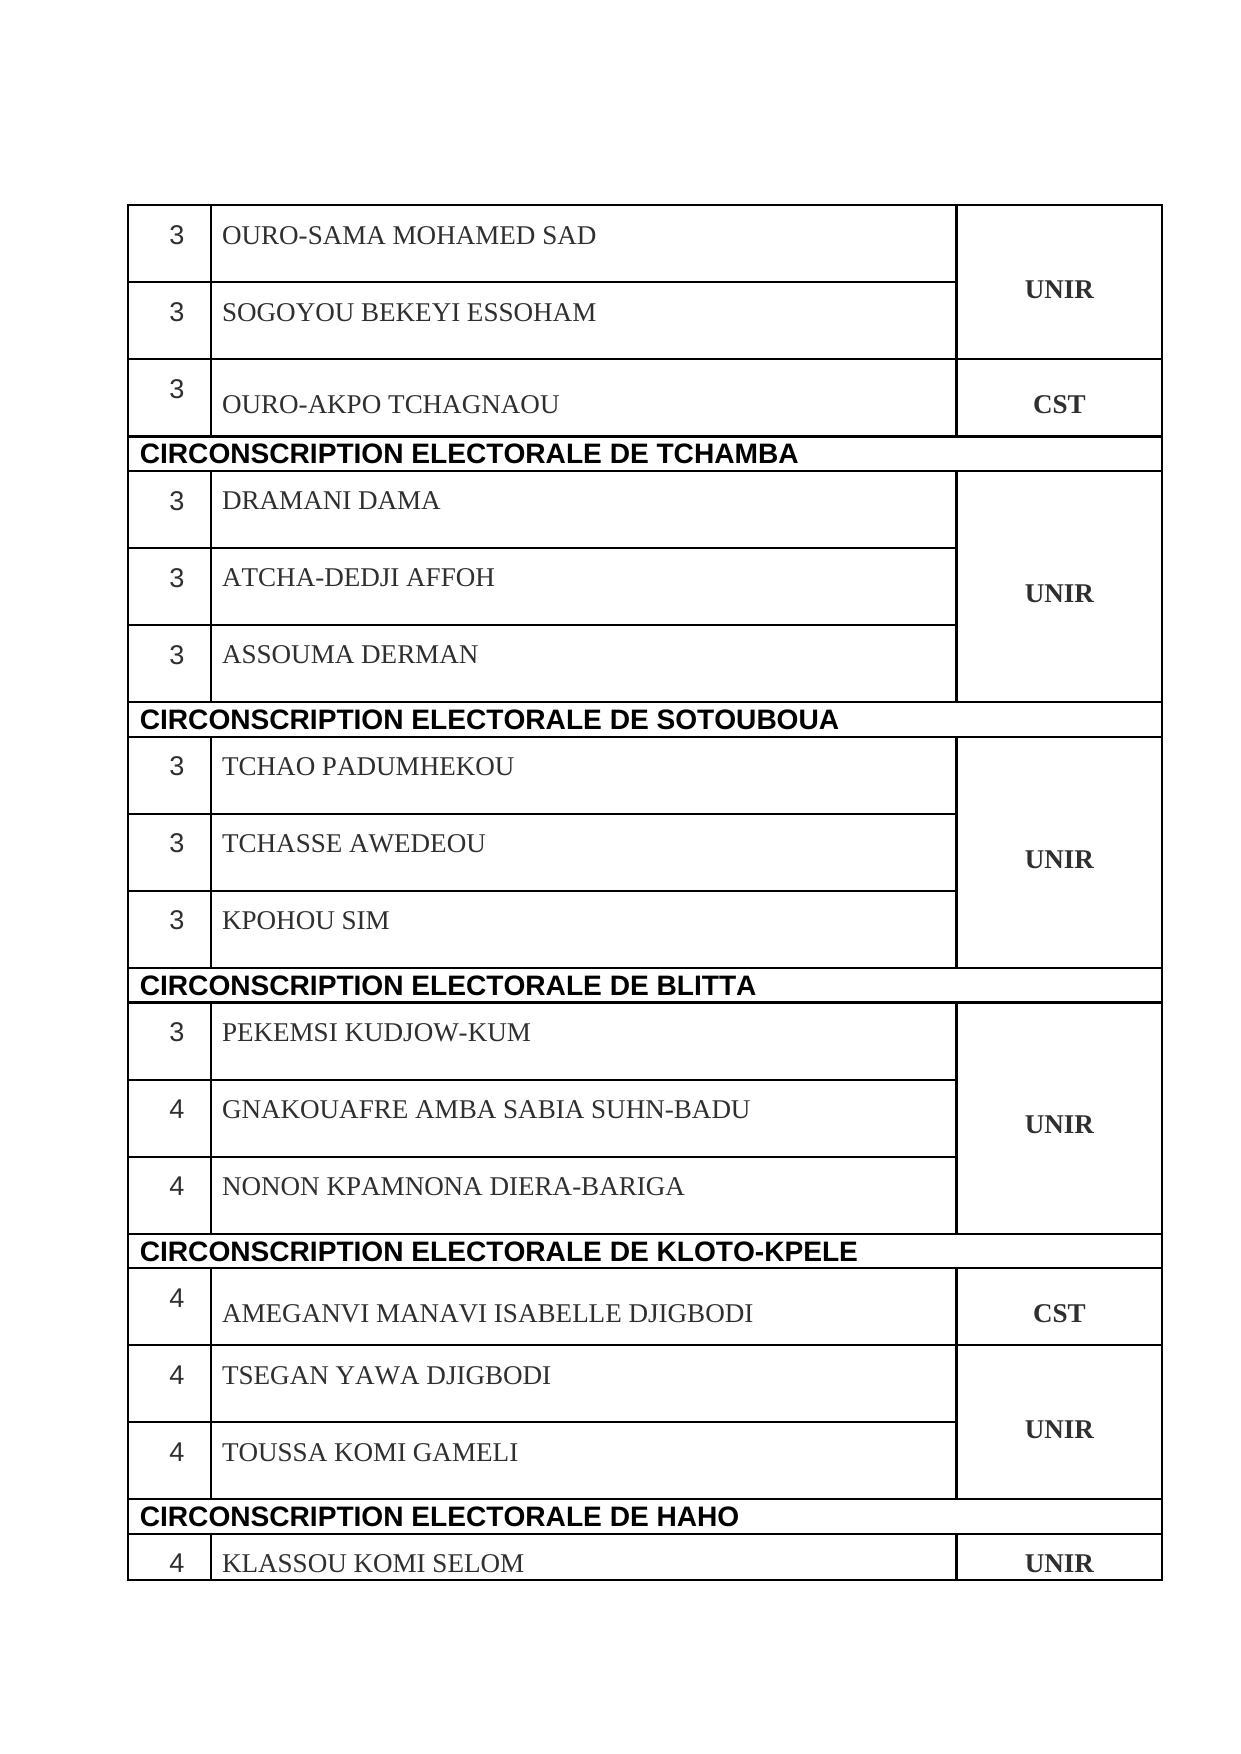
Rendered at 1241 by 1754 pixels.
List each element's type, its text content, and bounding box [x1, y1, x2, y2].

table_cell ASSOUMA DERMAN [212, 626, 955, 701]
table_cell KPOHOU SIM [212, 892, 955, 967]
table_cell UNIR [958, 1004, 1161, 1233]
table_cell 37 [129, 815, 210, 890]
table_cell 32 [129, 360, 210, 435]
table_cell 38 [129, 892, 210, 967]
table_cell UNIR [958, 206, 1161, 358]
table_cell 35 [129, 626, 210, 701]
table_cell 44 [129, 1423, 210, 1498]
table_cell 43 [129, 1346, 210, 1421]
table_cell CIRCONSCRIPTION ELECTORALE DE HAHO [129, 1500, 1161, 1533]
table_cell CIRCONSCRIPTION ELECTORALE DE SOTOUBOUA [129, 703, 1161, 736]
table_cell OURO-SAMA MOHAMED SAD [212, 206, 955, 281]
table_cell UNIR [958, 472, 1161, 701]
table_cell GNAKOUAFRE AMBA SABIA SUHN-BADU [212, 1081, 955, 1156]
table_cell DRAMANI DAMA [212, 472, 955, 547]
table_cell NONON KPAMNONA DIERA-BARIGA [212, 1158, 955, 1233]
table_cell 40 [129, 1081, 210, 1156]
table_cell 31 [129, 283, 210, 358]
table_cell CST [958, 1269, 1161, 1344]
table_cell CIRCONSCRIPTION ELECTORALE DE TCHAMBA [129, 438, 1161, 470]
table_cell TSEGAN YAWA DJIGBODI [212, 1346, 955, 1421]
table_cell PEKEMSI KUDJOW-KUM [212, 1004, 955, 1078]
table_cell CIRCONSCRIPTION ELECTORALE DE KLOTO-KPELE [129, 1235, 1161, 1267]
table_cell KLASSOU KOMI SELOM [212, 1535, 955, 1579]
table_cell 30 [129, 206, 210, 281]
table_cell 39 [129, 1004, 210, 1078]
table_cell UNIR [958, 1535, 1161, 1579]
table_cell CST [958, 360, 1161, 435]
table_cell ATCHA-DEDJI AFFOH [212, 549, 955, 624]
table_cell TOUSSA KOMI GAMELI [212, 1423, 955, 1498]
table_cell 41 [129, 1158, 210, 1233]
table_cell 42 [129, 1269, 210, 1344]
table_cell CIRCONSCRIPTION ELECTORALE DE BLITTA [129, 969, 1161, 1001]
table_cell TCHASSE AWEDEOU [212, 815, 955, 890]
table_cell OURO-AKPO TCHAGNAOU [212, 360, 955, 435]
table_cell 36 [129, 738, 210, 813]
table_cell 34 [129, 549, 210, 624]
table_cell 45 [129, 1535, 210, 1579]
table_cell UNIR [958, 738, 1161, 967]
table_cell UNIR [958, 1346, 1161, 1498]
table_cell TCHAO PADUMHEKOU [212, 738, 955, 813]
table_cell SOGOYOU BEKEYI ESSOHAM [212, 283, 955, 358]
table_cell 33 [129, 472, 210, 547]
table_cell AMEGANVI MANAVI ISABELLE DJIGBODI [212, 1269, 955, 1344]
